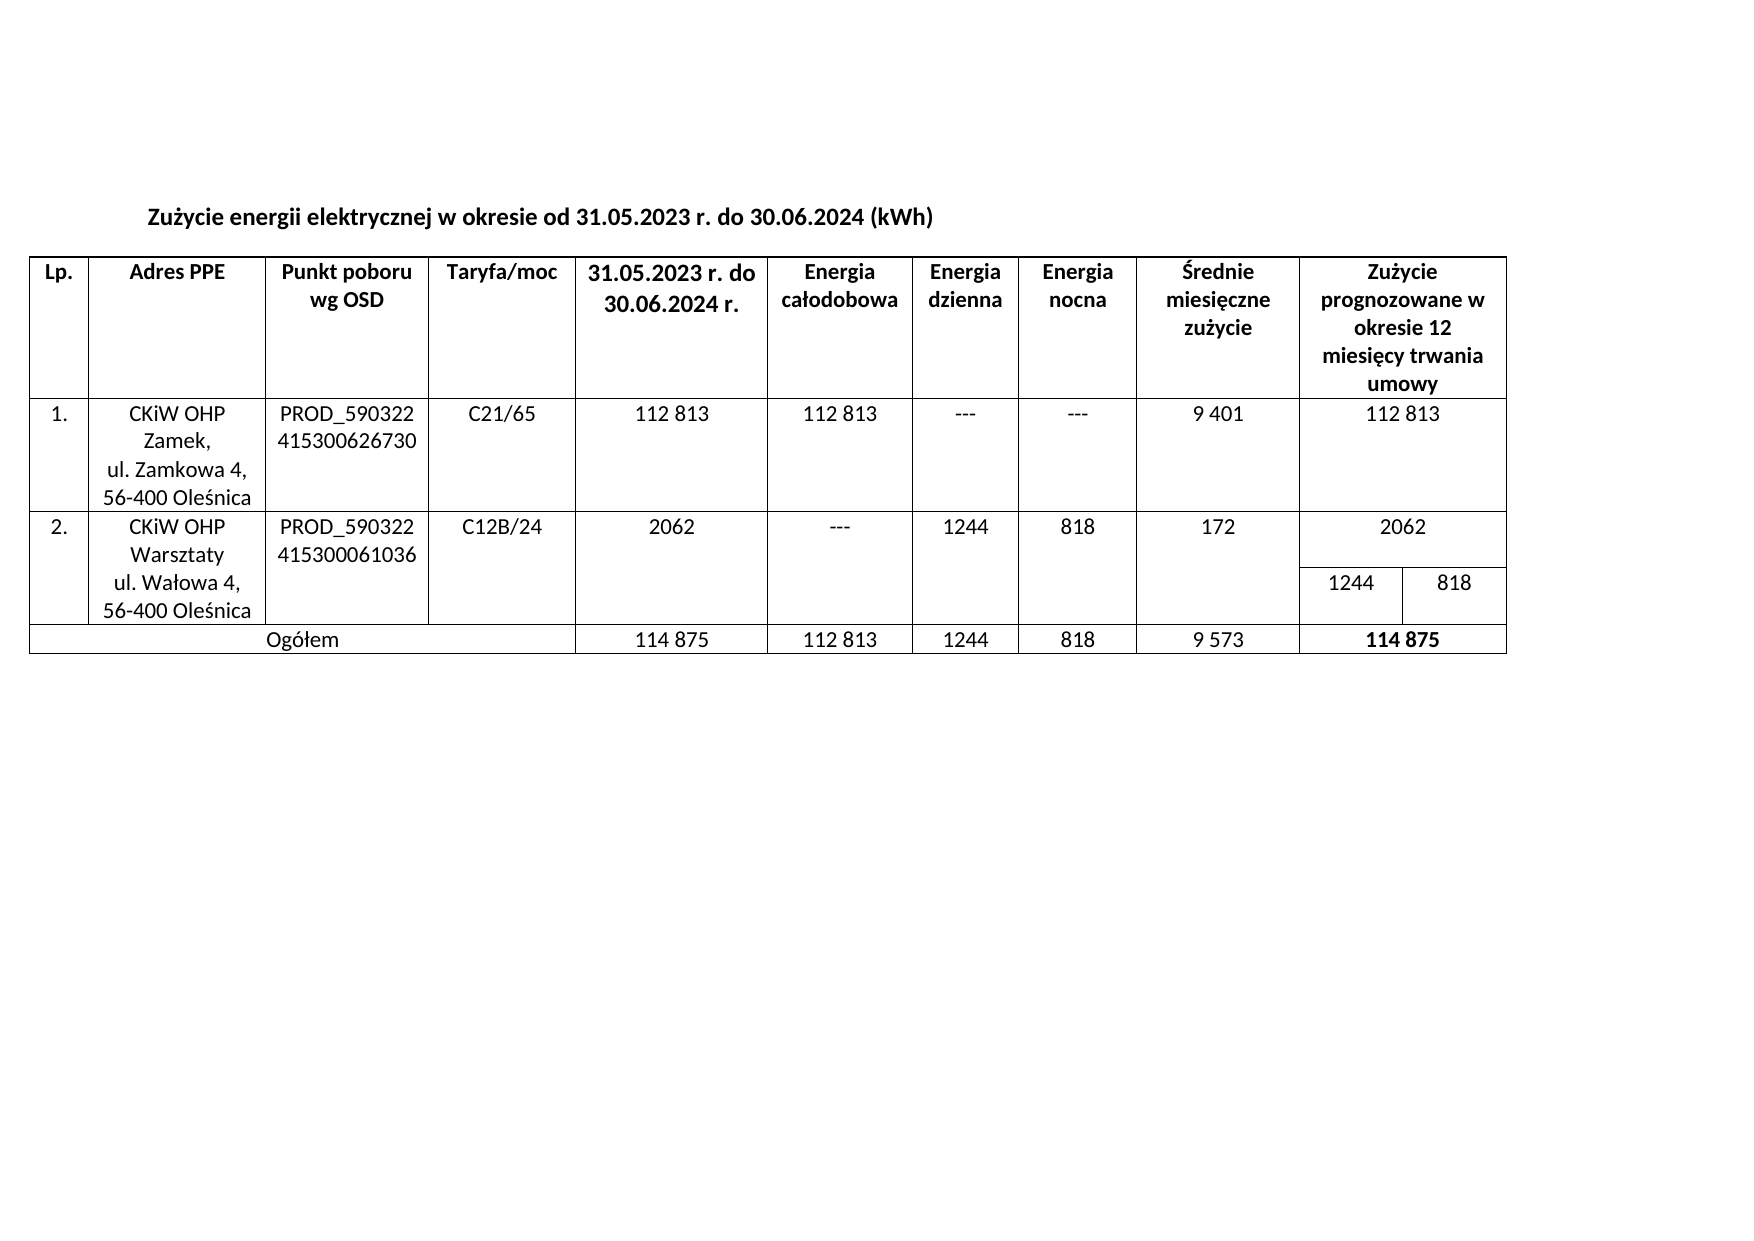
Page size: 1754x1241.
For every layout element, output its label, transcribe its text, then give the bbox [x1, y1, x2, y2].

table_header Lp. [30, 258, 88, 398]
table_cell PROD_590322415300061036 [266, 512, 428, 624]
table_header Adres PPE [89, 258, 265, 398]
table_cell 172 [1137, 512, 1299, 624]
table_cell --- [1019, 399, 1136, 511]
table_cell 818 [1403, 568, 1506, 624]
table_cell 112 813 [768, 625, 912, 653]
table_cell 112 813 [768, 399, 912, 511]
table_header Energia nocna [1019, 258, 1136, 398]
table_cell 1244 [913, 625, 1018, 653]
table_header Zużycie prognozowane w okresie 12 miesięcy trwania umowy [1300, 258, 1506, 398]
table_cell 1. [30, 399, 88, 511]
table_cell 818 [1019, 512, 1136, 624]
table_cell 9 573 [1137, 625, 1299, 653]
table_cell 1244 [1300, 568, 1402, 624]
table_cell 2. [30, 512, 88, 624]
text Zużycie energii elektrycznej w okresie od 31.05.2023 r. do 30.06.2024 (kWh) [148, 201, 1606, 231]
table_cell --- [768, 512, 912, 624]
table_cell 9 401 [1137, 399, 1299, 511]
table_cell 818 [1019, 625, 1136, 653]
table_cell CKiW OHP Zamek, ul. Zamkowa 4, 56-400 Oleśnica [89, 399, 265, 511]
table_cell 2062 [1300, 512, 1506, 567]
table_cell 114 875 [1300, 625, 1506, 653]
table_cell 2062 [576, 512, 767, 624]
table_header Energia całodobowa [768, 258, 912, 398]
table_cell 114 875 [576, 625, 767, 653]
table_cell 112 813 [1300, 399, 1506, 511]
table_cell CKiW OHP Warsztaty ul. Wałowa 4, 56-400 Oleśnica [89, 512, 265, 624]
table_header Taryfa/moc [429, 258, 575, 398]
table_cell C12B/24 [429, 512, 575, 624]
table_cell C21/65 [429, 399, 575, 511]
table_header 31.05.2023 r. do 30.06.2024 r. [576, 258, 767, 398]
table_header Punkt poboru wg OSD [266, 258, 428, 398]
table_cell 1244 [913, 512, 1018, 624]
table_header Średnie miesięczne zużycie [1137, 258, 1299, 398]
table_cell PROD_590322415300626730 [266, 399, 428, 511]
table_header Energia dzienna [913, 258, 1018, 398]
table_cell Ogółem [30, 625, 575, 653]
table_cell 112 813 [576, 399, 767, 511]
table_cell --- [913, 399, 1018, 511]
